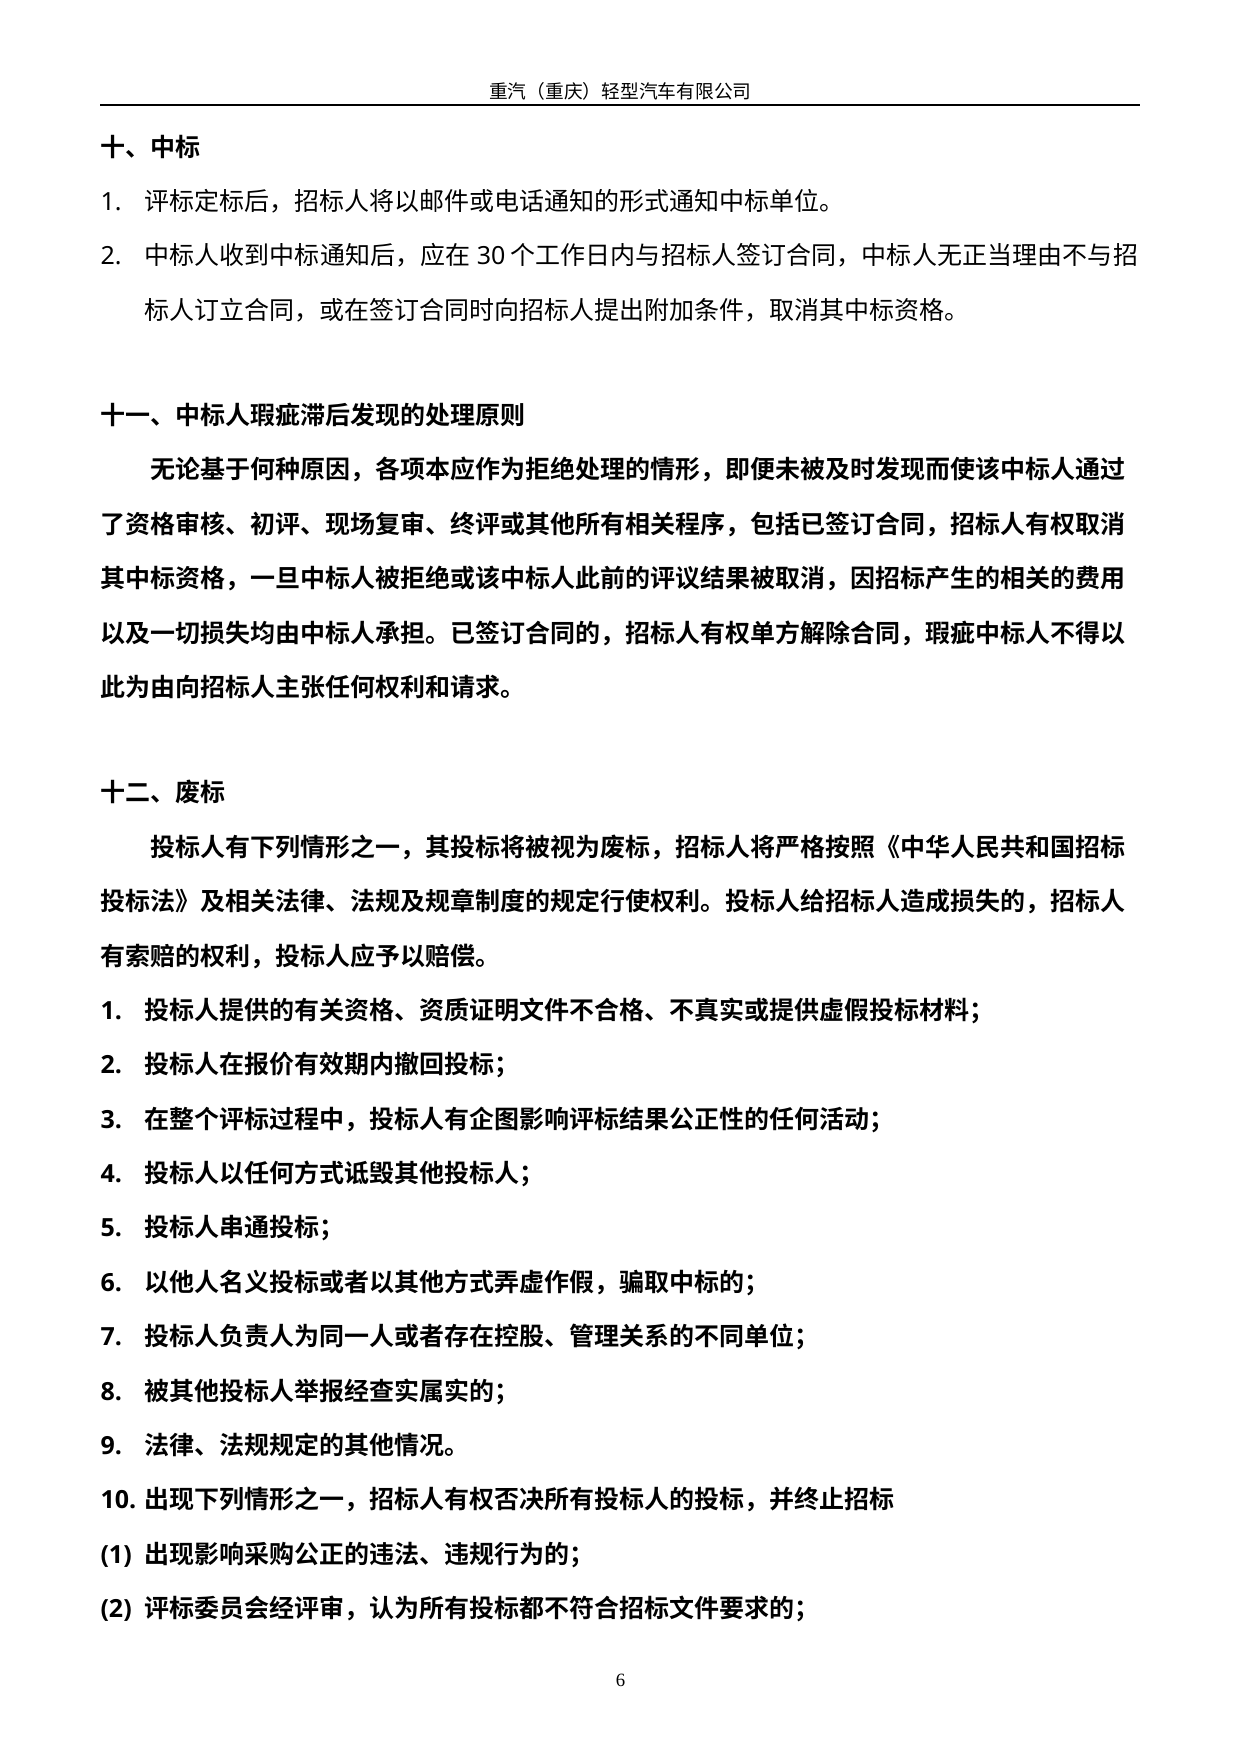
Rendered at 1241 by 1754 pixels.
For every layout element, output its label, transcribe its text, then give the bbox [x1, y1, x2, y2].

list 中标人收到中标通知后，应在30个工作日内与招标人签订合同，中标人无正当理由不与招标人订立合同，或在签订合同时向招标人提出附加条件，取消其中标资格。 [100, 236, 1140, 326]
list 法律、法规规定的其他情况。 [100, 1425, 1140, 1462]
list 在整个评标过程中，投标人有企图影响评标结果公正性的任何活动； [100, 1099, 1140, 1135]
list 投标人提供的有关资格、资质证明文件不合格、不真实或提供虚假投标材料； [100, 990, 1140, 1027]
list 投标人串通投标； [100, 1208, 1140, 1244]
text 十二、废标 [100, 773, 1140, 809]
text 十一、中标人瑕疵滞后发现的处理原则 [100, 396, 1140, 432]
list 投标人负责人为同一人或者存在控股、管理关系的不同单位； [100, 1317, 1140, 1353]
list 以他人名义投标或者以其他方式弄虚作假，骗取中标的； [100, 1262, 1140, 1298]
text 无论基于何种原因，各项本应作为拒绝处理的情形，即便未被及时发现而使该中标人通过了资格审核、初评、现场复审、终评或其他所有相关程序，包括已签订合同，招标人有权取消其中标资格，一旦中标人被拒绝或该中标人此前的评议结果被取消，因招标产生的相关的费用以及一切损失均由中标人承担。已签订合同的，招标人有权单方解除合同，瑕疵中标人不得以此为由向招标人主张任何权利和请求。 [100, 450, 1140, 704]
list 出现下列情形之一，招标人有权否决所有投标人的投标，并终止招标 [100, 1480, 1140, 1516]
list 出现影响采购公正的违法、违规行为的； [100, 1534, 1140, 1570]
list 被其他投标人举报经查实属实的； [100, 1371, 1140, 1407]
list 评标委员会经评审，认为所有投标都不符合招标文件要求的； [100, 1588, 1140, 1625]
list 投标人以任何方式诋毁其他投标人； [100, 1153, 1140, 1190]
text 十、中标 [100, 127, 1140, 163]
list 评标定标后，招标人将以邮件或电话通知的形式通知中标单位。 [100, 181, 1140, 218]
list 投标人在报价有效期内撤回投标； [100, 1045, 1140, 1081]
text 投标人有下列情形之一，其投标将被视为废标，招标人将严格按照《中华人民共和国招标投标法》及相关法律、法规及规章制度的规定行使权利。投标人给招标人造成损失的，招标人有索赔的权利，投标人应予以赔偿。 [100, 827, 1140, 972]
